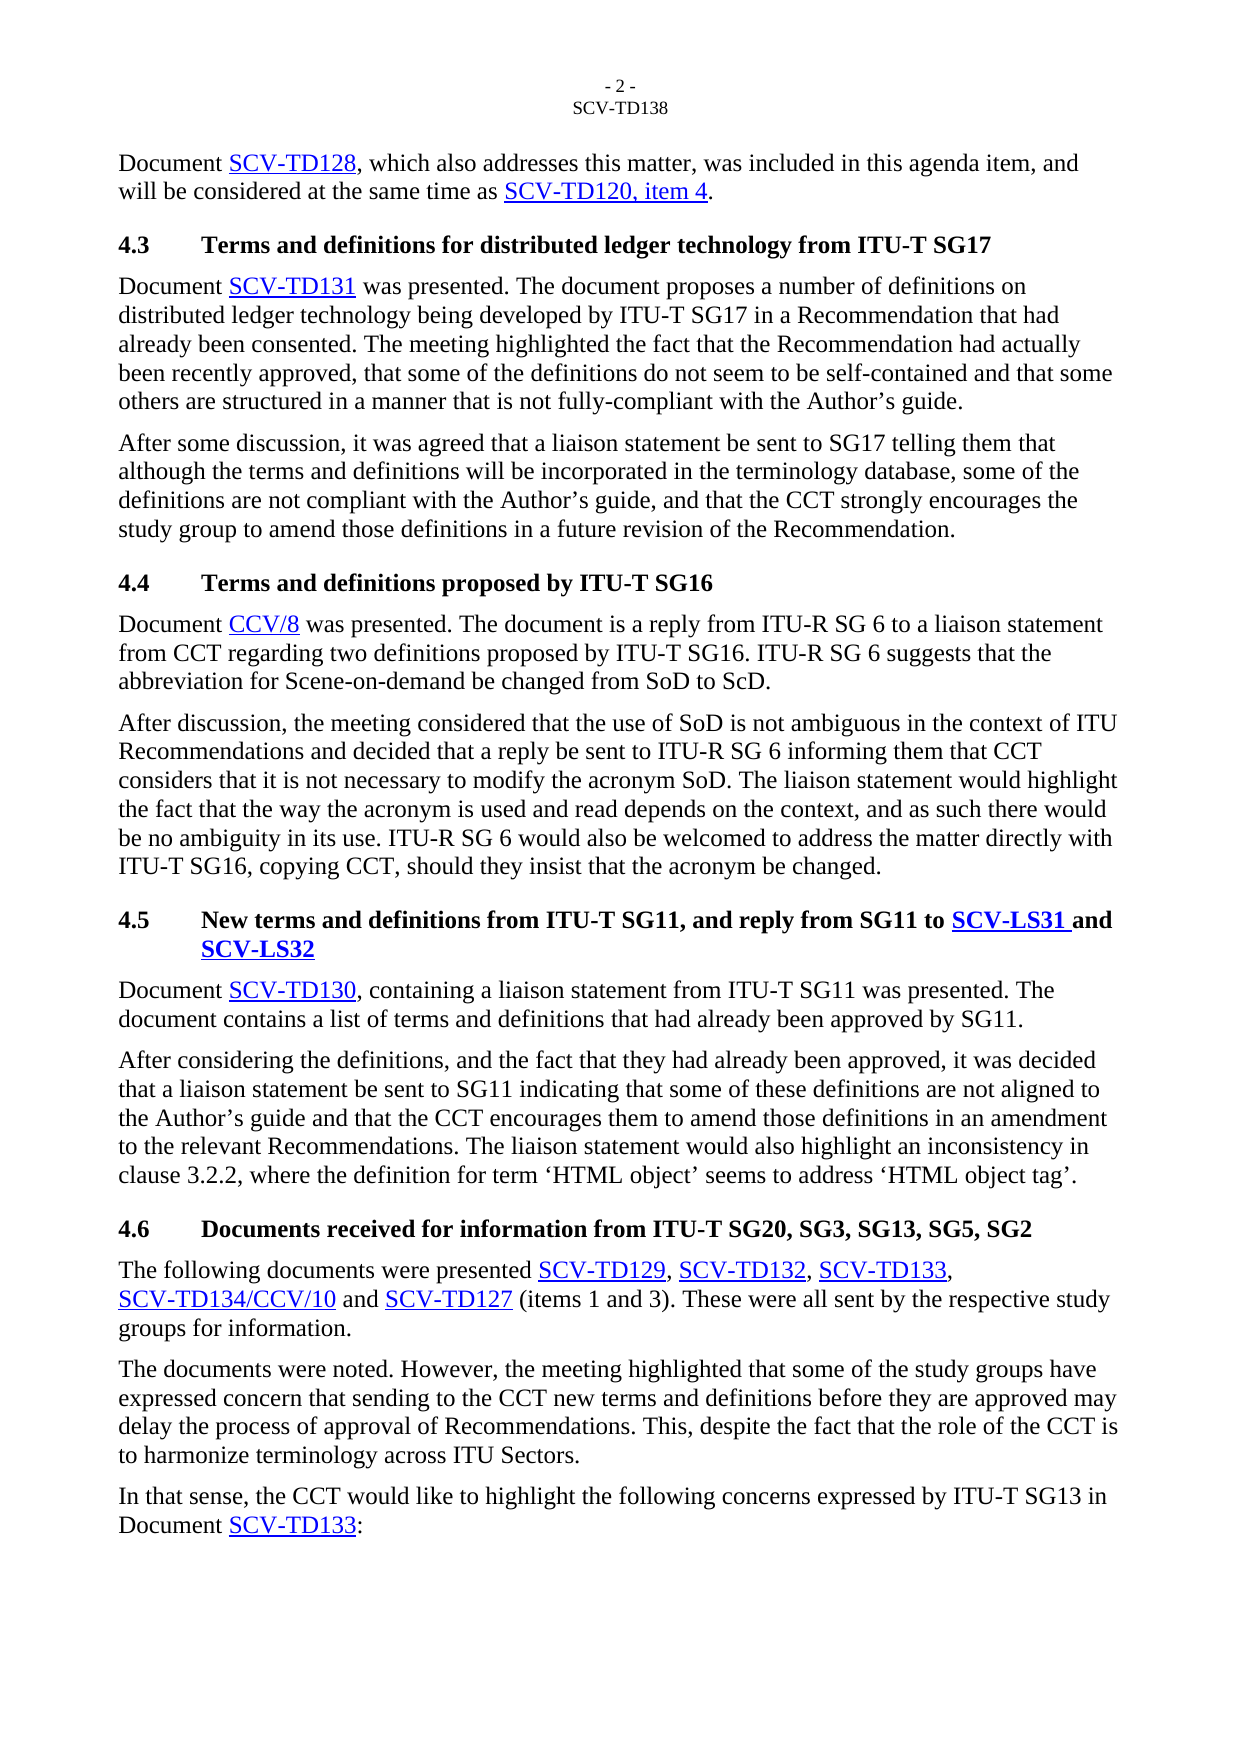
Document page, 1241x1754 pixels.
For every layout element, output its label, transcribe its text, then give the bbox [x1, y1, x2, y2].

text After discussion, the meeting considered that the use of SoD is not ambiguous in the context of ITU Recommendations and decided that a reply be sent to ITU-R SG 6 informing them that CCT considers that it is not necessary to modify the acronym SoD. The liaison statement would highlight the fact that the way the acronym is used and read depends on the context, and as such there would be no ambiguity in its use. ITU-R SG 6 would also be welcomed to address the matter directly with ITU-T SG16, copying CCT, should they insist that the acronym be changed. [118, 708, 1122, 880]
text Document CCV/8 was presented. The document is a reply from ITU-R SG 6 to a liaison statement from CCT regarding two definitions proposed by ITU-T SG16. ITU-R SG 6 suggests that the abbreviation for Scene-on-demand be changed from SoD to ScD. [118, 609, 1122, 695]
subtitle 4.6 Documents received for information from ITU-T SG20, SG3, SG13, SG5, SG2 [118, 1214, 1122, 1243]
text The documents were noted. However, the meeting highlighted that some of the study groups have expressed concern that sending to the CCT new terms and definitions before they are approved may delay the process of approval of Recommendations. This, despite the fact that the role of the CCT is to harmonize terminology across ITU Sectors. [118, 1354, 1122, 1469]
subtitle 4.4 Terms and definitions proposed by ITU-T SG16 [118, 568, 1122, 596]
text Document SCV-TD131 was presented. The document proposes a number of definitions on distributed ledger technology being developed by ITU-T SG17 in a Recommendation that had already been consented. The meeting highlighted the fact that the Recommendation had actually been recently approved, that some of the definitions do not seem to be self-contained and that some others are structured in a manner that is not fully-compliant with the Author’s guide. [118, 271, 1122, 415]
text In that sense, the CCT would like to highlight the following concerns expressed by ITU-T SG13 in Document SCV-TD133: [118, 1481, 1122, 1539]
text The following documents were presented SCV-TD129, SCV-TD132, SCV-TD133, SCV-TD134/CCV/10 and SCV-TD127 (items 1 and 3). These were all sent by the respective study groups for information. [118, 1255, 1122, 1341]
subtitle 4.3 Terms and definitions for distributed ledger technology from ITU-T SG17 [118, 230, 1122, 259]
subtitle 4.5 New terms and definitions from ITU-T SG11, and reply from SG11 to SCV-LS31 and SCV-LS32 [118, 905, 1122, 963]
text After some discussion, it was agreed that a liaison statement be sent to SG17 telling them that although the terms and definitions will be incorporated in the terminology database, some of the definitions are not compliant with the Author’s guide, and that the CCT strongly encourages the study group to amend those definitions in a future revision of the Recommendation. [118, 428, 1122, 543]
text Document SCV-TD128, which also addresses this matter, was included in this agenda item, and will be considered at the same time as SCV-TD120, item 4. [118, 148, 1122, 205]
text Document SCV-TD130, containing a liaison statement from ITU-T SG11 was presented. The document contains a list of terms and definitions that had already been approved by SG11. [118, 975, 1122, 1033]
text After considering the definitions, and the fact that they had already been approved, it was decided that a liaison statement be sent to SG11 indicating that some of these definitions are not aligned to the Author’s guide and that the CCT encourages them to amend those definitions in an amendment to the relevant Recommendations. The liaison statement would also highlight an inconsistency in clause 3.2.2, where the definition for term ‘HTML object’ seems to address ‘HTML object tag’. [118, 1045, 1122, 1189]
